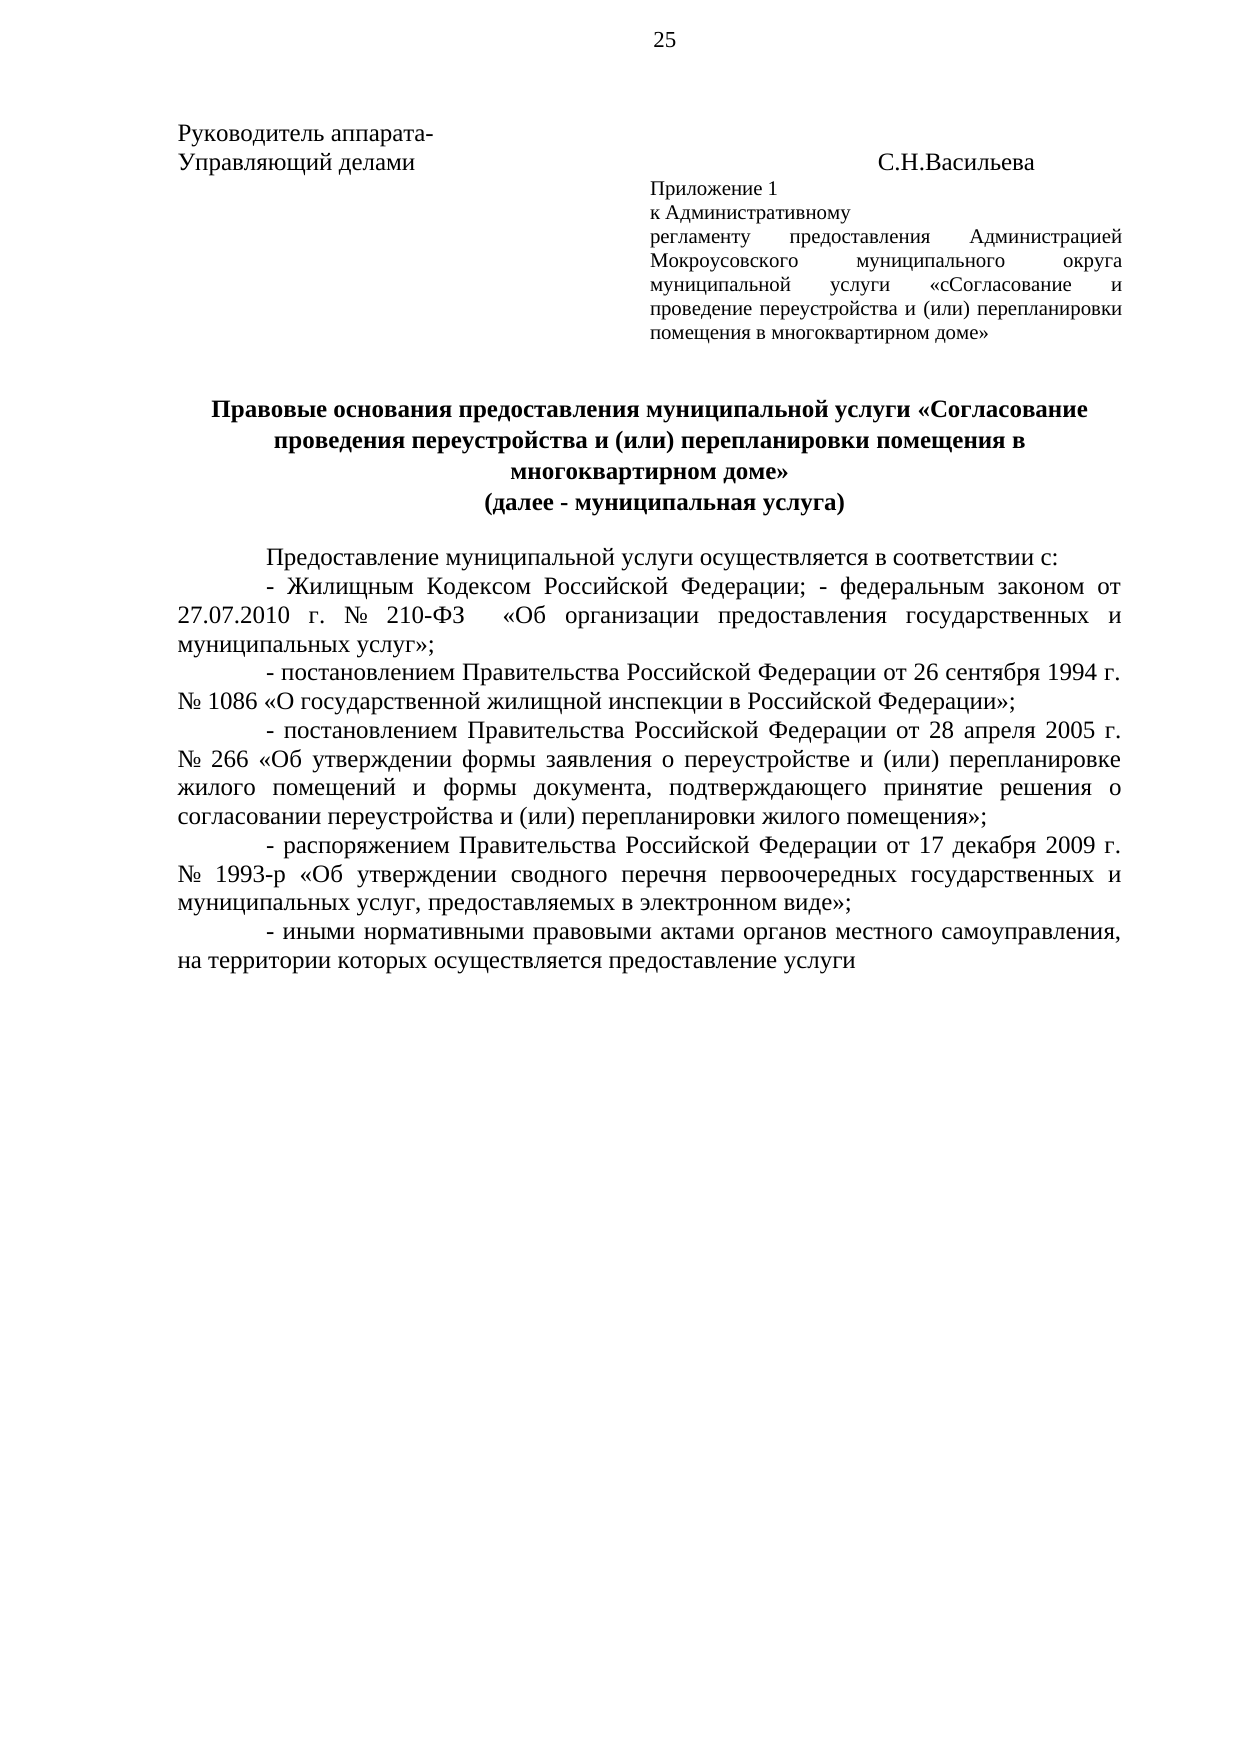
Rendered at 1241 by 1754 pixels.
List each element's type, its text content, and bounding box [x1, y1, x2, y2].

text - Жилищным Кодексом Российской Федерации; - федеральным законом от 27.07.2010 г. № 210-ФЗ «Об организации предоставления государственных и муниципальных услуг»; [177, 571, 1122, 657]
text - иными нормативными правовыми актами органов местного самоуправления, на территории которых осуществляется предоставление услуги [177, 916, 1122, 974]
text - распоряжением Правительства Российской Федерации от 17 декабря 2009 г. № 1993-р «Об утверждении сводного перечня первоочередных государственных и муниципальных услуг, предоставляемых в электронном виде»; [177, 830, 1122, 916]
text регламенту предоставления Администрацией Мокроусовского муниципального округа муниципальной услуги «сСогласование и проведение переустройства и (или) перепланировки помещения в многоквартирном доме» [650, 224, 1122, 344]
text Управляющий делами С.Н.Васильева [177, 147, 1122, 176]
text - постановлением Правительства Российской Федерации от 28 апреля 2005 г. № 266 «Об утверждении формы заявления о переустройстве и (или) перепланировке жилого помещений и формы документа, подтверждающего принятие решения о согласовании переустройства и (или) перепланировки жилого помещения»; [177, 715, 1122, 830]
text Приложение 1 [650, 176, 1122, 200]
text Предоставление муниципальной услуги осуществляется в соответствии с: [177, 542, 1122, 571]
text Руководитель аппарата- [177, 118, 1122, 147]
text - постановлением Правительства Российской Федерации от 26 сентября 1994 г. № 1086 «О государственной жилищной инспекции в Российской Федерации»; [177, 657, 1122, 715]
text к Административному [650, 200, 1122, 224]
text Правовые основания предоставления муниципальной услуги «Согласование проведения переустройства и (или) перепланировки помещения в многоквартирном доме» [177, 394, 1122, 485]
text (далее - муниципальная услуга) [177, 487, 1152, 516]
